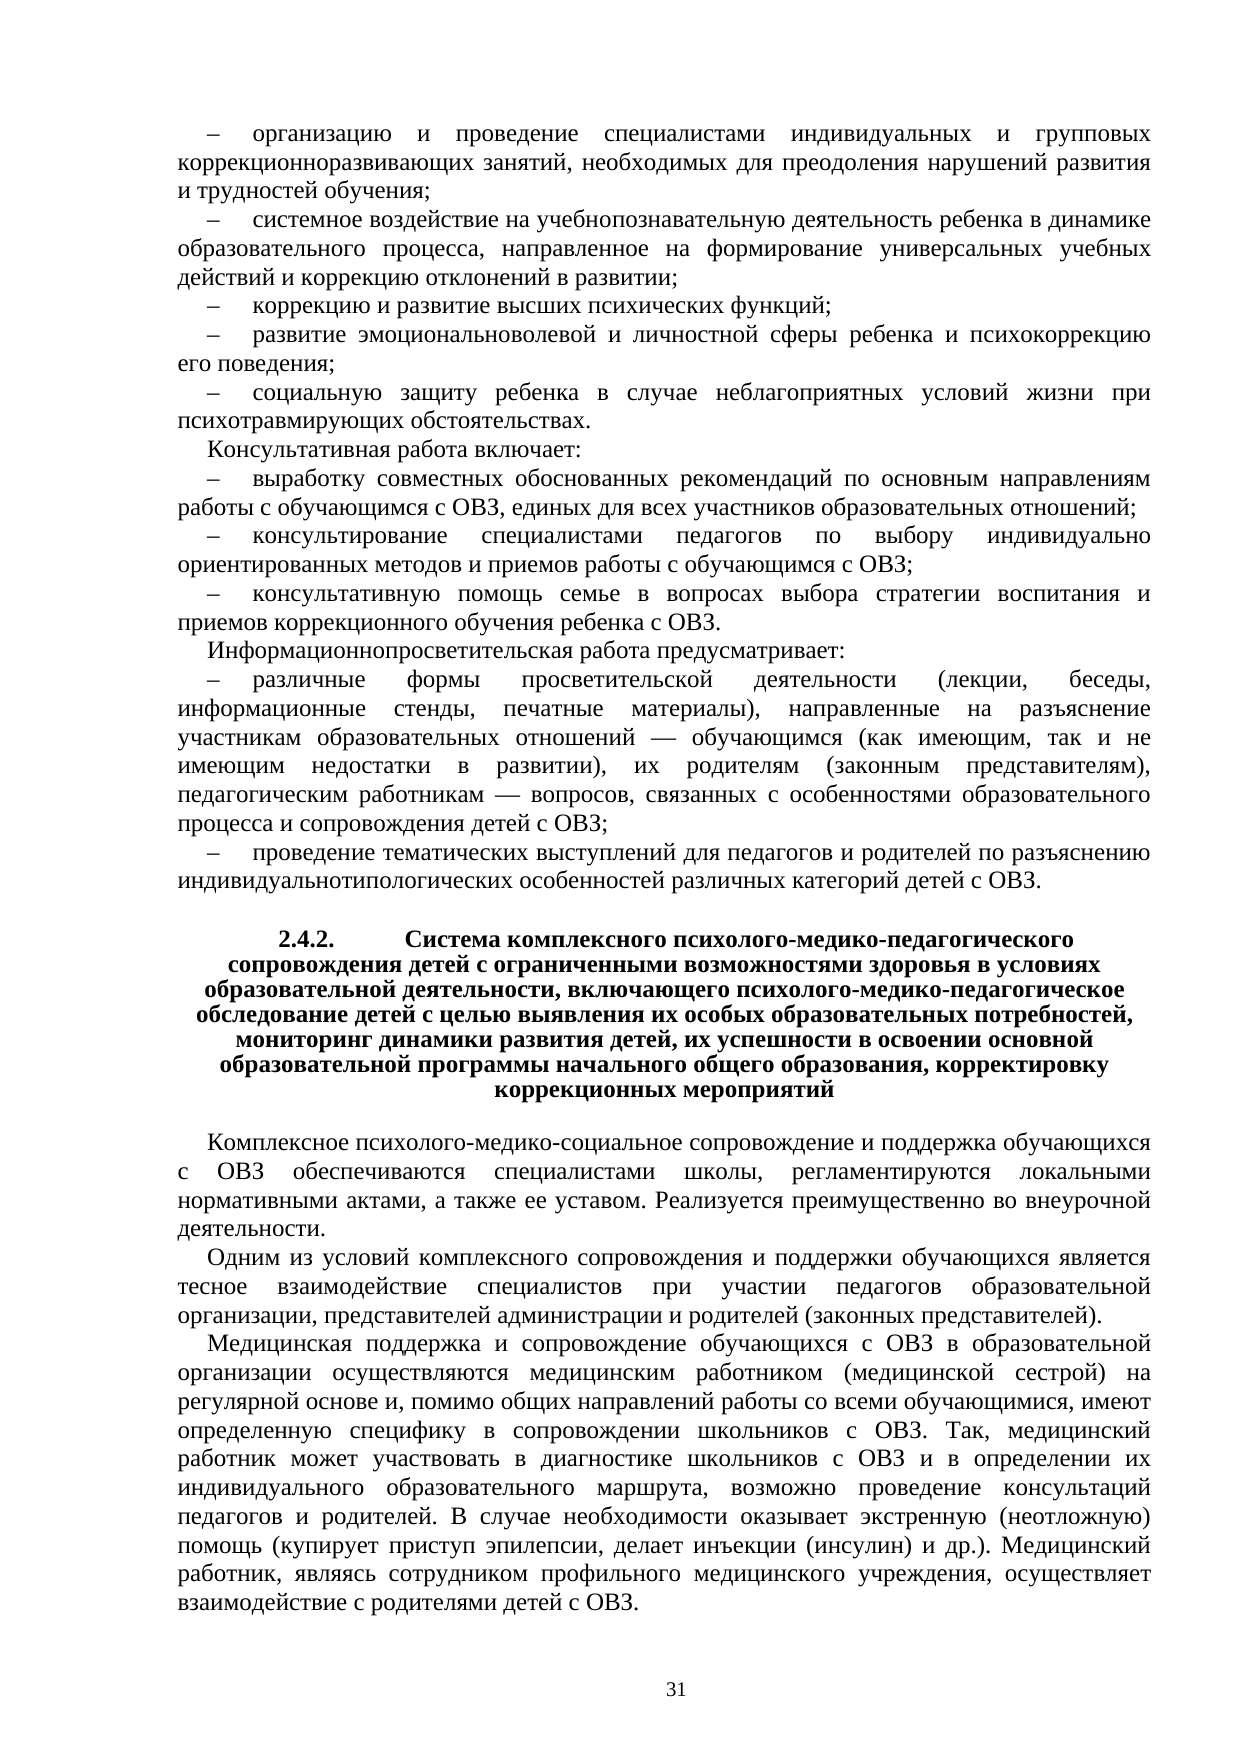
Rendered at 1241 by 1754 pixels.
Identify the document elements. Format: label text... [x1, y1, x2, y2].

text Медицинская поддержка и сопровождение обучающихся с ОВЗ в образовательной организации осуществляются медицинским работником (медицинской сестрой) на регулярной основе и, помимо общих направлений работы со всеми обучающимися, имеют определенную специфику в сопровождении школьников с ОВЗ. Так, медицинский работник может участвовать в диагностике школьников с ОВЗ и в определении их индивидуального образовательного маршрута, возможно проведение консультаций педагогов и родителей. В случае необходимости оказывает экстренную (неотложную) помощь (купирует приступ эпилепсии, делает инъекции (инсулин) и др.). Медицинский работник, являясь сотрудником профильного медицинского учреждения, осуществляет взаимодействие с родителями детей с ОВЗ. [177, 1328, 1152, 1616]
text – консультирование специалистами педагогов по выбору индивидуально ориентированных методов и приемов работы с обучающимся с ОВЗ; [177, 521, 1152, 578]
text – развитие эмоционально­волевой и личностной сферы ребенка и психокоррекцию его поведения; [177, 319, 1152, 377]
text – социальную защиту ребенка в случае неблагоприятных условий жизни при психотравмирующих обстоятельствах. [177, 377, 1152, 434]
text Информационно­просветительская работа предусматривает: [177, 636, 1152, 664]
text – коррекцию и развитие высших психических функций; [177, 291, 1152, 319]
text – консультативную помощь семье в вопросах выбора стратегии воспитания и приемов коррекционного обучения ребенка с ОВЗ. [177, 578, 1152, 636]
text Консультативная работа включает: [177, 434, 1152, 463]
text – проведение тематических выступлений для педагогов и родителей по разъяснению индивидуально­типологических особенностей различных категорий детей с ОВЗ. [177, 837, 1152, 894]
text – выработку совместных обоснованных рекомендаций по основным направлениям работы с обучающимся с ОВЗ, единых для всех участников образовательных отношений; [177, 463, 1152, 521]
subtitle 2.4.2. Система комплексного психолого-медико-педагогического сопровождения детей с ограниченными возможностями здоровья в условиях образовательной деятельности, включающего психолого-медико-педагогическое обследование детей с целью выявления их особых образовательных потребностей, мониторинг динамики развития детей, их успешности в освоении основной образовательной программы начального общего образования, корректировку коррекционных мероприятий [177, 927, 1152, 1102]
text Одним из условий комплексного сопровождения и поддержки обучающихся является тесное взаимодействие специалистов при участии педагогов образовательной организации, представителей администрации и родителей (законных представителей). [177, 1242, 1152, 1328]
text – организацию и проведение специалистами индивидуальных и групповых коррекционно­развивающих занятий, необходимых для преодоления нарушений развития и трудностей обучения; [177, 118, 1152, 204]
text – различные формы просветительской деятельности (лекции, беседы, информационные стенды, печатные материалы), направленные на разъяснение участникам образовательных отношений — обучающимся (как имеющим, так и не имеющим недостатки в развитии), их родителям (законным представителям), педагогическим работникам — вопросов, связанных с особенностями образовательного процесса и сопровождения детей с ОВЗ; [177, 664, 1152, 837]
text Комплексное психолого-медико-социальное сопровождение и поддержка обучающихся с ОВЗ обеспечиваются специалистами школы, регламентируются локальными нормативными актами, а также ее уставом. Реализуется преимущественно во внеурочной деятельности. [177, 1127, 1152, 1242]
text – системное воздействие на учебно­познавательную деятельность ребенка в динамике образовательного процесса, направленное на формирование универсальных учебных действий и коррекцию отклонений в развитии; [177, 204, 1152, 291]
